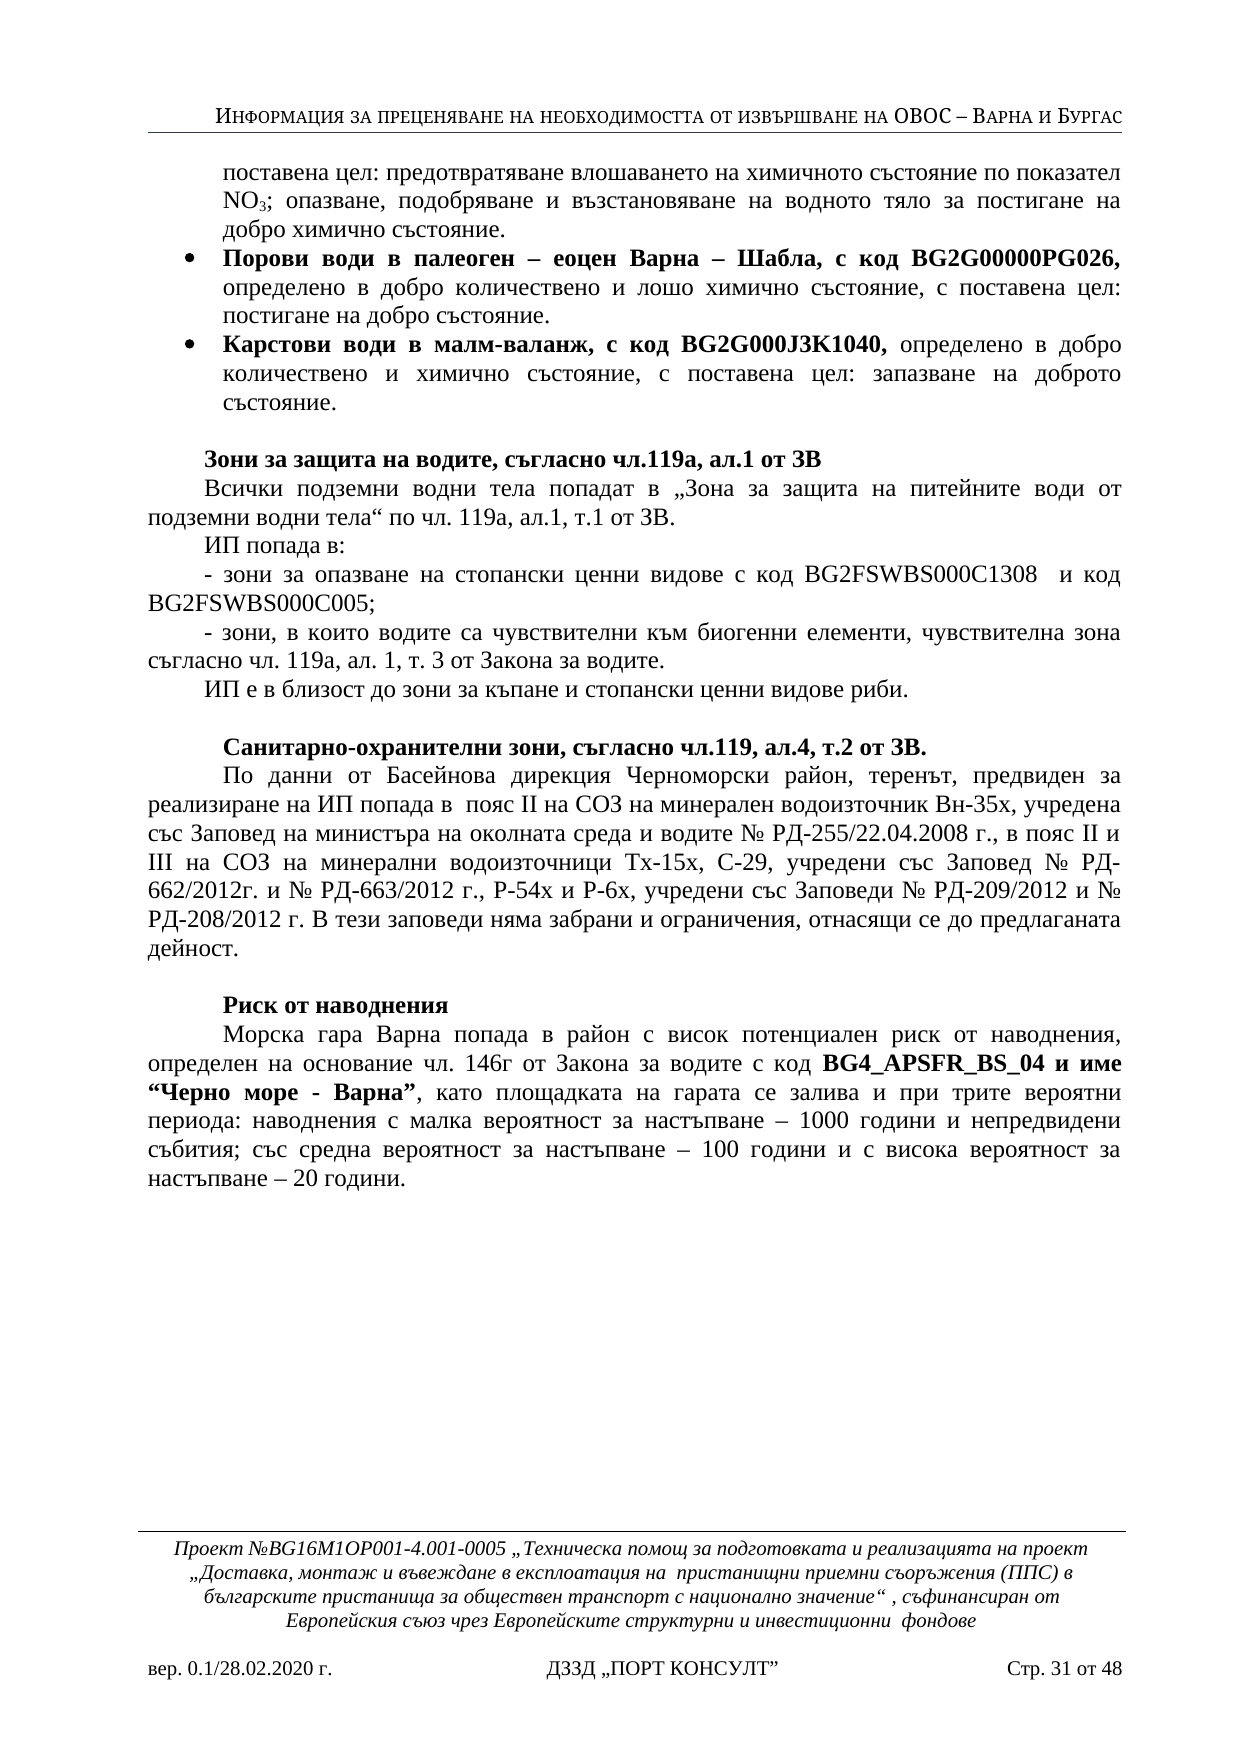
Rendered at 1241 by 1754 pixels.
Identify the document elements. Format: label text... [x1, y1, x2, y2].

text - зони, в които водите са чувствителни към биогенни елементи, чувствителна зона съгласно чл. 119а, ал. 1, т. 3 от Закона за водите. [148, 617, 1122, 674]
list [185, 157, 1122, 243]
text ИП е в близост до зони за къпане и стопански ценни видове риби. [148, 674, 1122, 703]
text - зони за опазване на стопански ценни видове с код BG2FSWBS000C1308 и код BG2FSWBS000C005; [148, 559, 1122, 617]
list Порови води в палеоген – еоцен Варна – Шабла, с код BG2G00000PG026, определено в добро количествено и лошо химично състояние, с поставена цел: постигане на добро състояние. [185, 243, 1122, 329]
text По данни от Басейнова дирекция Черноморски район, теренът, предвиден за реализиране на ИП попада в пояс ІІ на СОЗ на минерален водоизточник Вн-35х, учредена със Заповед на министъра на околната среда и водите № РД-255/22.04.2008 г., в пояс ІІ и ІІІ на СОЗ на минерални водоизточници Тх-15х, С-29, учредени със Заповед № РД-662/2012г. и № РД-663/2012 г., Р-54х и Р-6х, учредени със Заповеди № РД-209/2012 и № РД-208/2012 г. В тези заповеди няма забрани и ограничения, отнасящи се до предлаганата дейност. [148, 761, 1122, 962]
list Карстови води в малм-валанж, с код BG2G000J3K1040, определено в добро количествено и химично състояние, с поставена цел: запазване на доброто състояние. [185, 329, 1122, 416]
text Морска гара Варна попада в район с висок потенциален риск от наводнения, определен на основание чл. 146г от Закона за водите с код BG4_APSFR_BS_04 и име “Черно море - Варна”, като площадката на гарата се залива и при трите вероятни периода: наводнения с малка вероятност за настъпване – 1000 години и непредвидени събития; със средна вероятност за настъпване – 100 години и с висока вероятност за настъпване – 20 години. [148, 1019, 1122, 1192]
text Риск от наводнения [148, 991, 1122, 1019]
text Зони за защита на водите, съгласно чл.119а, ал.1 от ЗВ [148, 444, 1122, 473]
text Всички подземни водни тела попадат в „Зона за защита на питейните води от подземни водни тела“ по чл. 119а, ал.1, т.1 от ЗВ. [148, 473, 1122, 531]
text ИП попада в: [148, 531, 1122, 559]
text Санитарно-охранителни зони, съгласно чл.119, ал.4, т.2 от ЗВ. [148, 732, 1122, 761]
